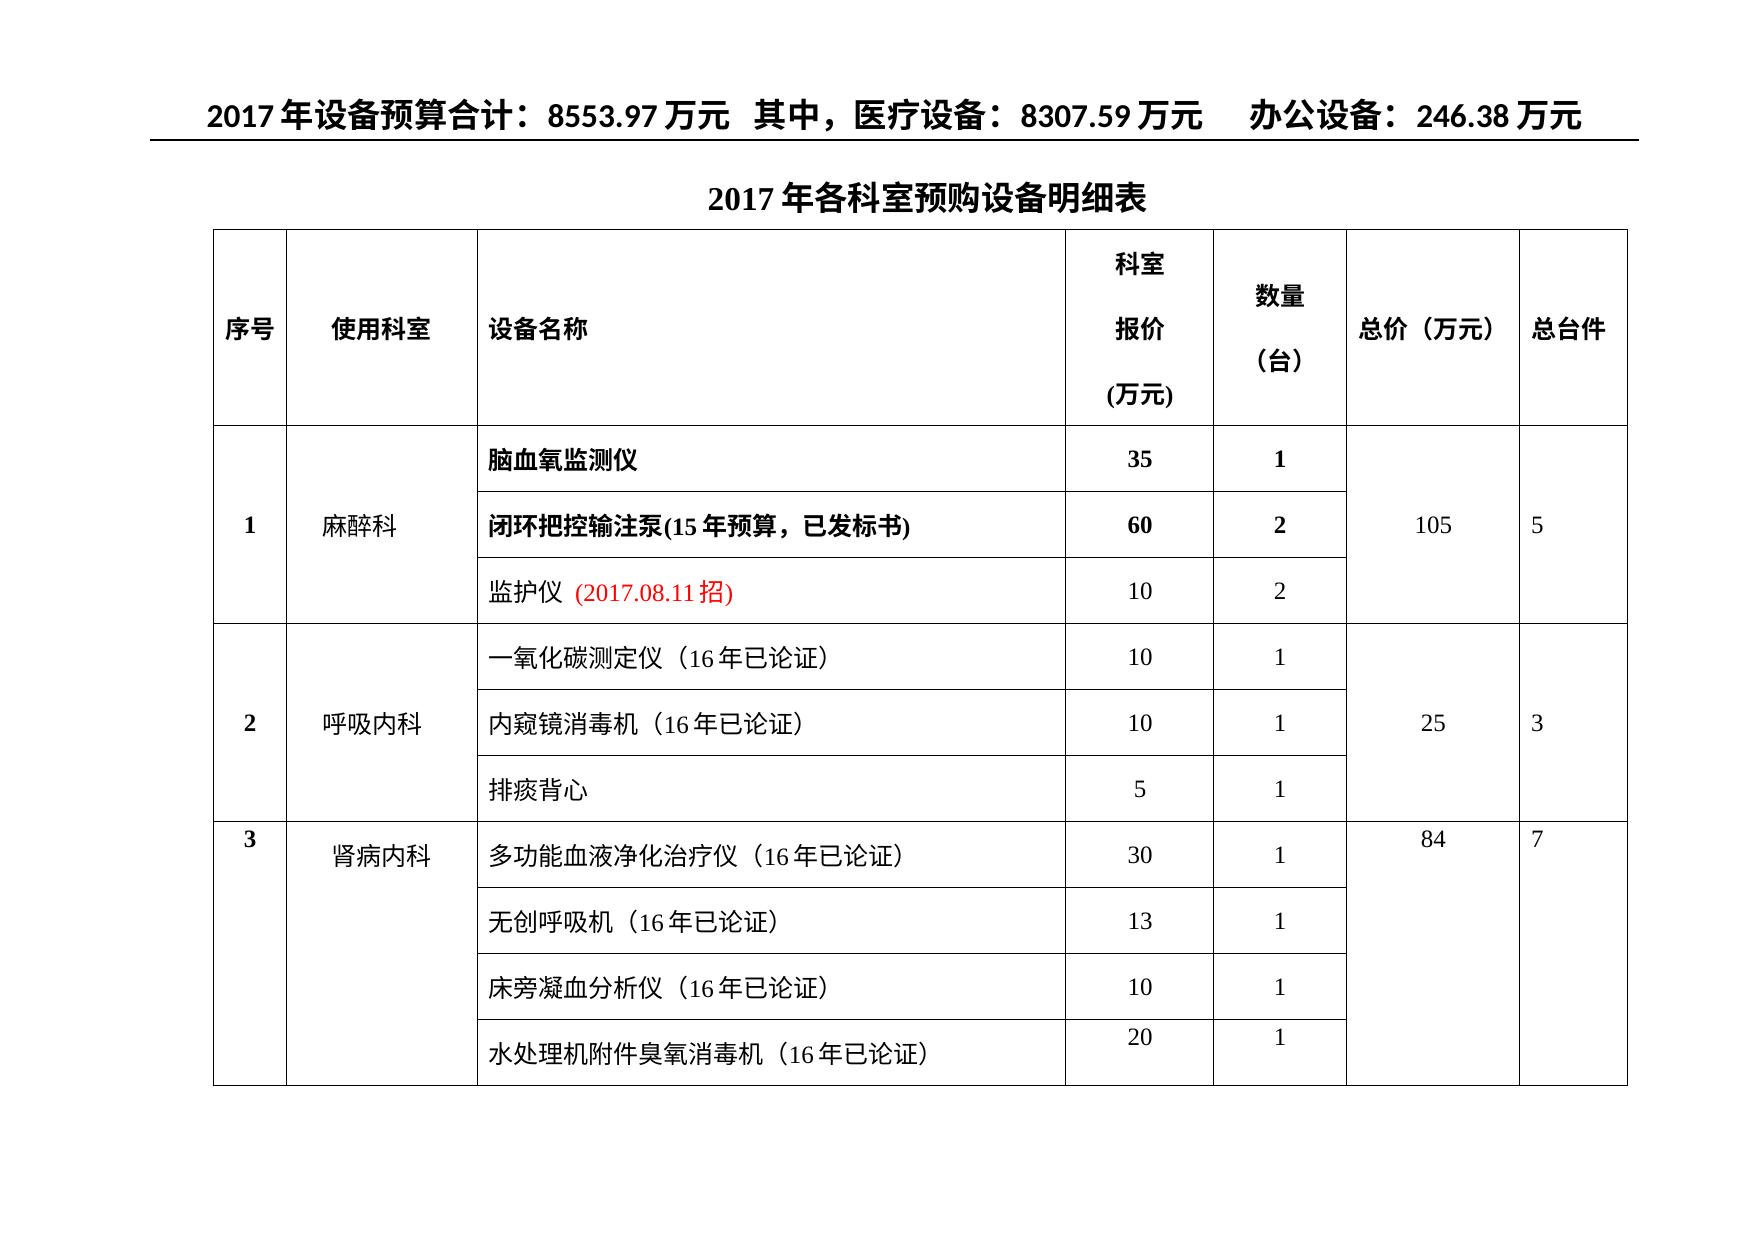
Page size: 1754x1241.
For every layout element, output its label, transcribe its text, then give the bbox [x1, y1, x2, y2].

table_cell 内窥镜消毒机（16年已论证） [478, 690, 1065, 755]
table_header 序号 [214, 230, 286, 425]
table_cell 无创呼吸机（16年已论证） [478, 888, 1065, 953]
table_cell 1 [1214, 690, 1346, 755]
table_cell 床旁凝血分析仪（16年已论证） [478, 954, 1065, 1019]
table_cell 1 [1214, 954, 1346, 1019]
table_cell 2 [1214, 492, 1346, 557]
table_header 设备名称 [478, 230, 1065, 425]
table_cell 35 [1066, 426, 1213, 491]
table_cell 1 [1214, 1020, 1346, 1085]
table_cell 5 [1520, 426, 1627, 623]
table_cell 监护仪 (2017.08.11招) [478, 558, 1065, 623]
table_cell 10 [1066, 558, 1213, 623]
table_cell 肾病内科 [287, 822, 477, 1085]
table_cell 2 [214, 624, 286, 821]
table_cell 10 [1066, 954, 1213, 1019]
table_header 数量 （台） [1214, 230, 1346, 425]
table_cell 84 [1347, 822, 1519, 1085]
table_cell 1 [1214, 822, 1346, 887]
table_cell 1 [1214, 426, 1346, 491]
table_cell 1 [1214, 756, 1346, 821]
table_cell 2 [1214, 558, 1346, 623]
table_cell 3 [1520, 624, 1627, 821]
table_cell 105 [1347, 426, 1519, 623]
table_cell 闭环把控输注泵(15年预算，已发标书) [478, 492, 1065, 557]
table_cell 3 [214, 822, 286, 1085]
table_header 总台件 [1520, 230, 1627, 425]
table_cell 麻醉科 [287, 426, 477, 623]
table_header 总价（万元） [1347, 230, 1519, 425]
table_cell 1 [1214, 624, 1346, 689]
table_cell 7 [1520, 822, 1627, 1085]
table_cell 5 [1066, 756, 1213, 821]
table_cell 水处理机附件臭氧消毒机（16年已论证） [478, 1020, 1065, 1085]
table_cell 60 [1066, 492, 1213, 557]
table_cell 一氧化碳测定仪（16年已论证） [478, 624, 1065, 689]
table_cell 多功能血液净化治疗仪（16年已论证） [478, 822, 1065, 887]
table_cell 20 [1066, 1020, 1213, 1085]
table_cell 10 [1066, 690, 1213, 755]
table_cell 25 [1347, 624, 1519, 821]
table_cell 1 [214, 426, 286, 623]
table_cell 呼吸内科 [287, 624, 477, 821]
table_cell 1 [1214, 888, 1346, 953]
table_cell 脑血氧监测仪 [478, 426, 1065, 491]
table_cell 13 [1066, 888, 1213, 953]
table_header 科室 报价 (万元) [1066, 230, 1213, 425]
table_cell 30 [1066, 822, 1213, 887]
table_cell 排痰背心 [478, 756, 1065, 821]
text 2017年各科室预购设备明细表 [150, 164, 1639, 229]
table_header 使用科室 [287, 230, 477, 425]
table_cell 10 [1066, 624, 1213, 689]
